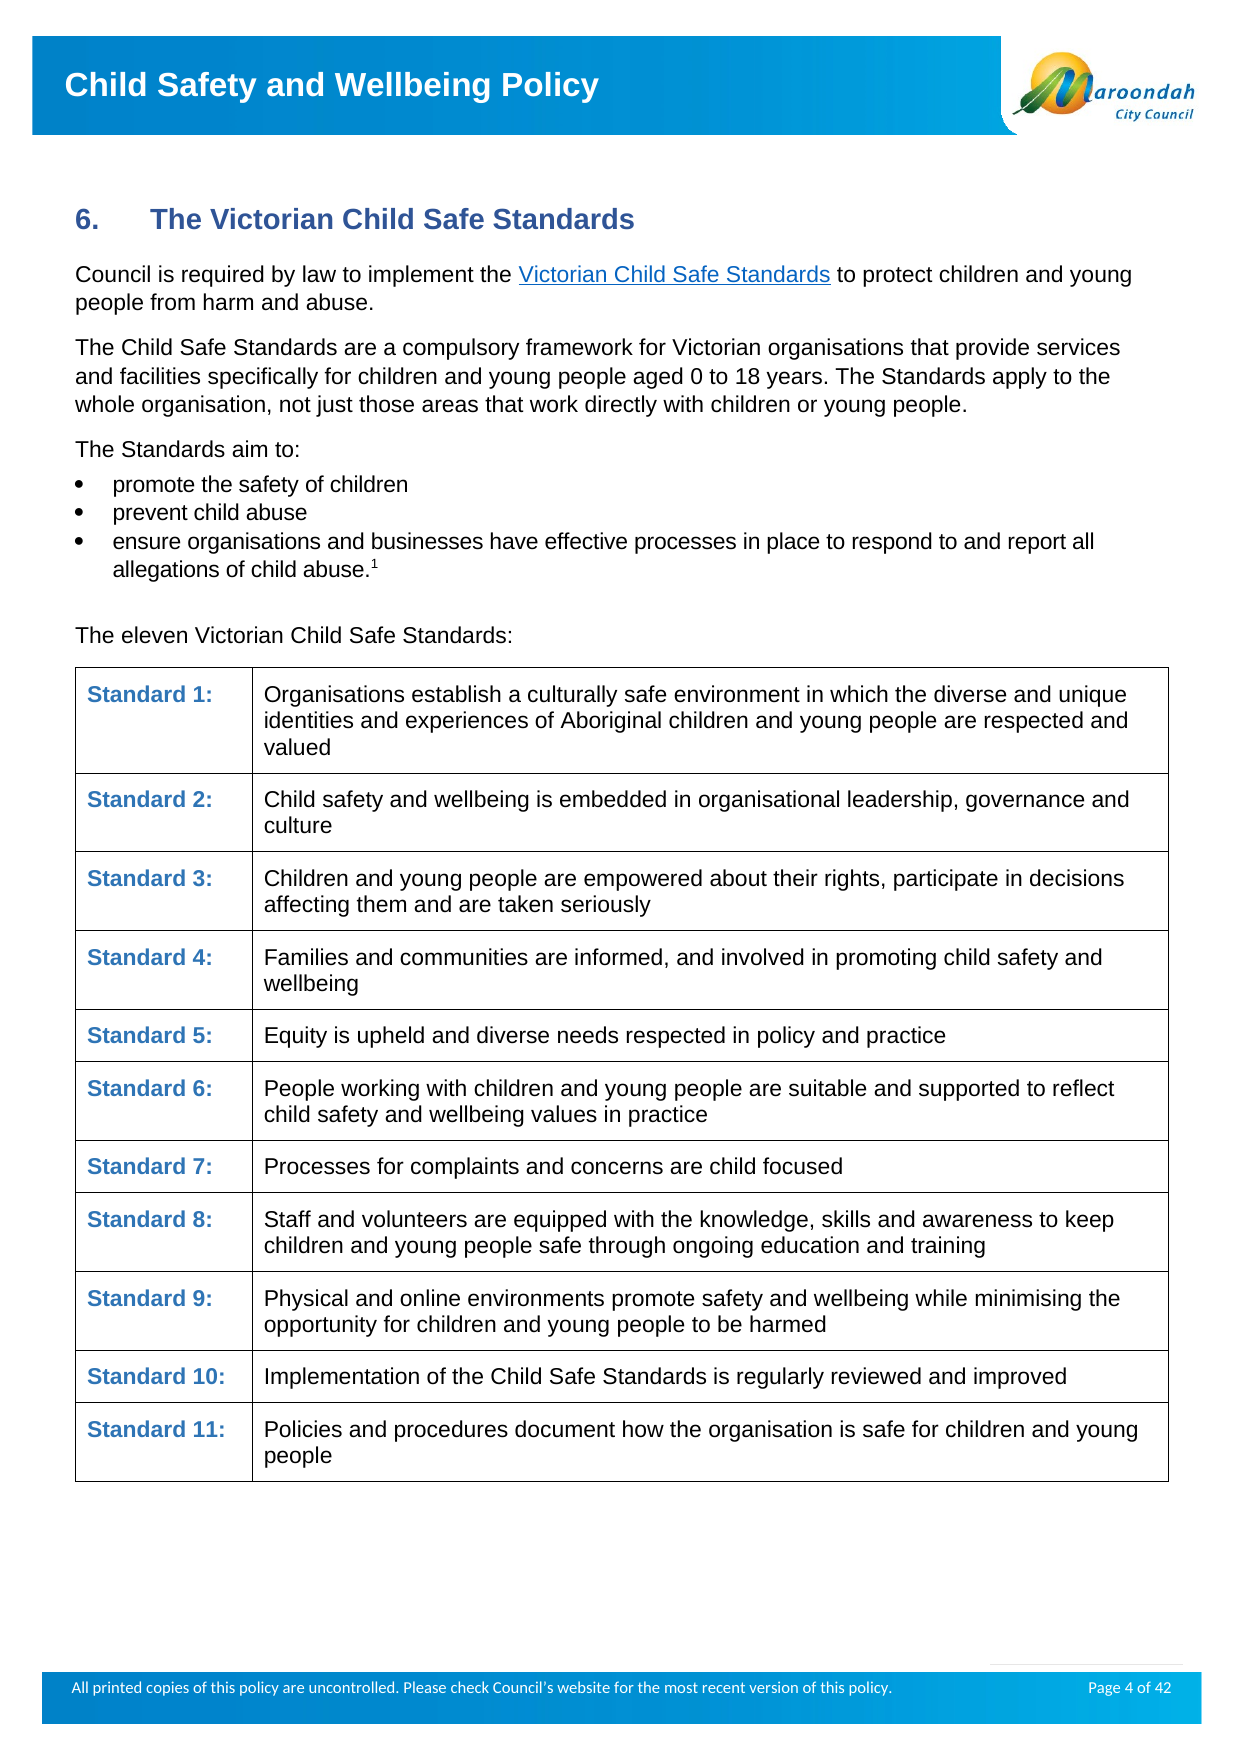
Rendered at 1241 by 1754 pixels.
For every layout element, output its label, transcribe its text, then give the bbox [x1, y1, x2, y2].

table_cell Standard 7: [76, 1141, 252, 1192]
text The Child Safe Standards are a compulsory framework for Victorian organisations that provide services and facilities specifically for children and young people aged 0 to 18 years. The Standards apply to the whole organisation, not just those areas that work directly with children or young people. [75, 334, 1165, 417]
picture [32, 36, 37, 135]
table_cell Physical and online environments promote safety and wellbeing while minimising the opportunity for children and young people to be harmed [253, 1272, 1168, 1350]
picture [99, 1672, 235, 1724]
table_cell Equity is upheld and diverse needs respected in policy and practice [253, 1010, 1168, 1061]
picture [42, 1672, 47, 1724]
table_cell Standard 6: [76, 1062, 252, 1140]
table_header Organisations establish a culturally safe environment in which the diverse and unique identities and experiences of Aboriginal children and young people are respected and valued [253, 668, 1168, 772]
table_cell Staff and volunteers are equipped with the knowledge, skills and awareness to keep children and young people safe through ongoing education and training [253, 1193, 1168, 1271]
text promote the safety of children [75, 471, 1165, 497]
table_cell Standard 10: [76, 1351, 252, 1402]
table_cell Children and young people are empowered about their rights, participate in decisions affecting them and are taken seriously [253, 852, 1168, 930]
text The eleven Victorian Child Safe Standards: [75, 622, 1165, 648]
table_cell Standard 9: [76, 1272, 252, 1350]
text Council is required by law to implement the Victorian Child Safe Standards to protect children and young people from harm and abuse. [75, 261, 1165, 316]
table_cell Standard 2: [76, 774, 252, 851]
table_cell Standard 8: [76, 1193, 252, 1271]
table_cell Standard 3: [76, 852, 252, 930]
subtitle The Victorian Child Safe Standards [75, 202, 1165, 236]
table_cell Standard 11: [76, 1403, 252, 1481]
table_cell Processes for complaints and concerns are child focused [253, 1141, 1168, 1192]
table_header Standard 1: [76, 668, 252, 772]
picture [1002, 36, 1208, 135]
text ensure organisations and businesses have effective processes in place to respond to and report all allegations of child abuse. [75, 528, 1165, 583]
table_cell Policies and procedures document how the organisation is safe for children and young people [253, 1403, 1168, 1481]
table_cell Standard 4: [76, 931, 252, 1009]
table_cell Child safety and wellbeing is embedded in organisational leadership, governance and culture [253, 774, 1168, 851]
text The Standards aim to: [75, 436, 1165, 463]
table_cell Implementation of the Child Safe Standards is regularly reviewed and improved [253, 1351, 1168, 1402]
text prevent child abuse [75, 499, 1165, 526]
table_cell Standard 5: [76, 1010, 252, 1061]
table_cell Families and communities are informed, and involved in promoting child safety and wellbeing [253, 931, 1168, 1009]
table_cell People working with children and young people are suitable and supported to reflect child safety and wellbeing values in practice [253, 1062, 1168, 1140]
picture [90, 36, 231, 135]
